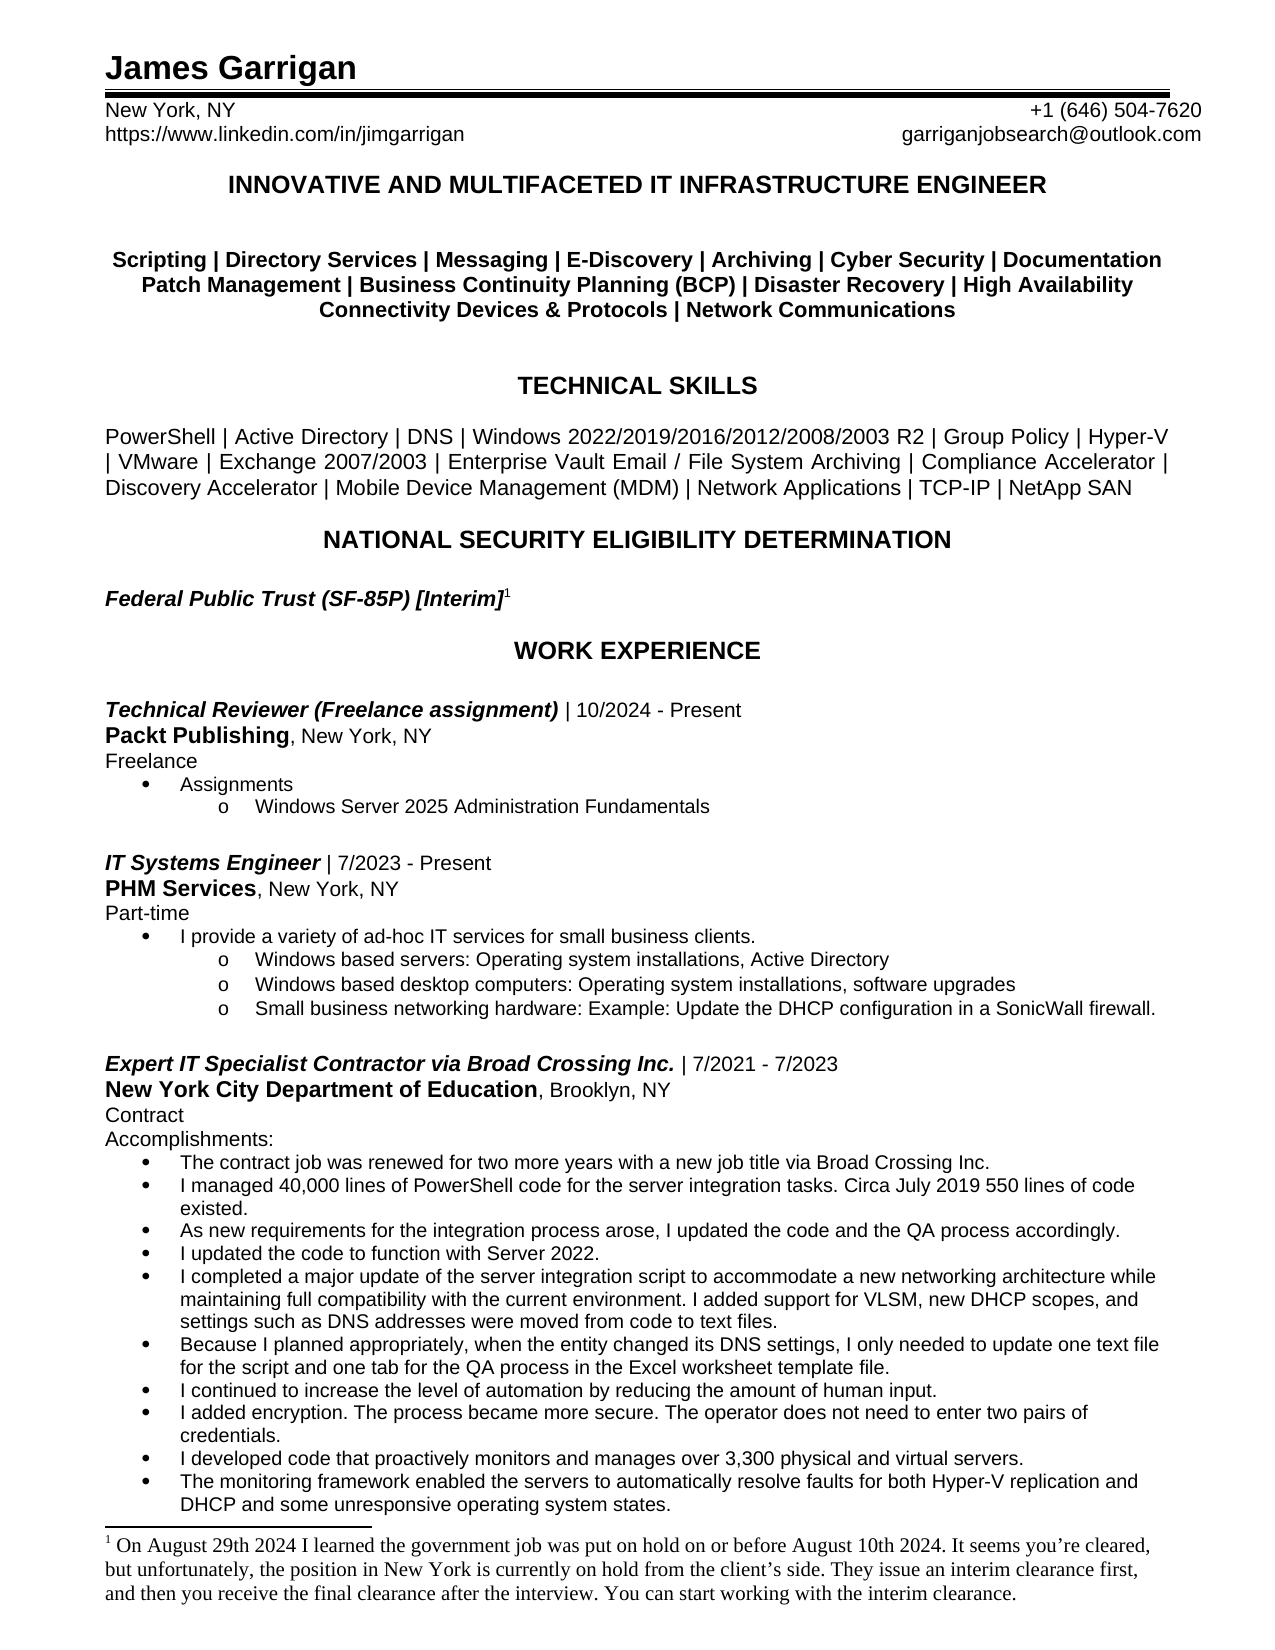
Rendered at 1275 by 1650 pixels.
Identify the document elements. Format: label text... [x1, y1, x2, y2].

text Packt Publishing, New York, NY [105, 722, 1170, 748]
list I developed code that proactively monitors and manages over 3,300 physical and virtual servers. [142, 1447, 1170, 1469]
list I added encryption. The process became more secure. The operator does not need to enter two pairs of credentials. [142, 1401, 1170, 1447]
text New York, NY +1 (646) 504-7620‬ [105, 98, 1170, 122]
list I continued to increase the level of automation by reducing the amount of human input. [142, 1378, 1170, 1401]
text PHM Services, New York, NY [105, 875, 1170, 901]
text IT Systems Engineer | 7/2023 - Present [105, 849, 1170, 875]
list Windows based servers: Operating system installations, Active Directory [217, 948, 1170, 972]
list I provide a variety of ad-hoc IT services for small business clients. [142, 925, 1170, 948]
list Because I planned appropriately, when the entity changed its DNS settings, I only needed to update one text file for the script and one tab for the QA process in the Excel worksheet template file. [142, 1333, 1170, 1378]
text national security eligibility determination [105, 524, 1170, 553]
text James Garrigan [105, 48, 1170, 89]
list Windows based desktop computers: Operating system installations, software upgrades [217, 972, 1170, 997]
text TECHNICAL SKILLS [105, 371, 1170, 400]
list I managed 40,000 lines of PowerShell code for the server integration tasks. Circa July 2019 550 lines of code existed. [142, 1173, 1170, 1219]
text Patch Management | Business Continuity Planning (BCP) | Disaster Recovery | High Availability [105, 272, 1170, 297]
list The contract job was renewed for two more years with a new job title via Broad Crossing Inc. [142, 1151, 1170, 1173]
text Scripting | Directory Services | Messaging | E-Discovery | Archiving | Cyber Security | Documentation [105, 247, 1170, 272]
text Technical Reviewer (Freelance assignment) | 10/2024 - Present [105, 697, 1170, 722]
list The monitoring framework enabled the servers to automatically resolve faults for both Hyper-V replication and DHCP and some unresponsive operating system states. [142, 1469, 1170, 1515]
text PowerShell | Active Directory | DNS | Windows 2022/2019/2016/2012/2008/2003 R2 | Group Policy | Hyper-V | VMware | Exchange 2007/2003 | Enterprise Vault Email / File System Archiving | Compliance Accelerator | Discovery Accelerator | Mobile Device Management (MDM) | Network Applications | TCP-IP | NetApp SAN [105, 424, 1170, 499]
text Connectivity Devices & Protocols | Network Communications [105, 297, 1170, 322]
text https://www.linkedin.com/in/jimgarrigan garriganjobsearch@outlook.com [105, 122, 1170, 146]
list Small business networking hardware: Example: Update the DHCP configuration in a SonicWall firewall. [217, 997, 1170, 1021]
list I completed a major update of the server integration script to accommodate a new networking architecture while maintaining full compatibility with the current environment. I added support for VLSM, new DHCP scopes, and settings such as DNS addresses were moved from code to text files. [142, 1265, 1170, 1333]
text New York City Department of Education, Brooklyn, NY [105, 1076, 1170, 1103]
text Accomplishments: [105, 1127, 1170, 1151]
text Expert IT Specialist Contractor via Broad Crossing Inc. | 7/2021 - 7/2023 [105, 1051, 1170, 1076]
text Part-time [105, 901, 1170, 925]
text Contract [105, 1103, 1170, 1127]
list Assignments [142, 772, 1170, 795]
list As new requirements for the integration process arose, I updated the code and the QA process accordingly. [142, 1219, 1170, 1242]
text Federal Public Trust (SF-85P) [Interim] [105, 586, 1170, 611]
list I updated the code to function with Server 2022. [142, 1242, 1170, 1265]
text Freelance [105, 748, 1170, 772]
text WORK EXPERIENCE [105, 636, 1170, 664]
list Windows Server 2025 Administration Fundamentals [217, 795, 1170, 820]
text Innovative and Multifaceted IT Infrastructure Engineer [105, 170, 1170, 199]
